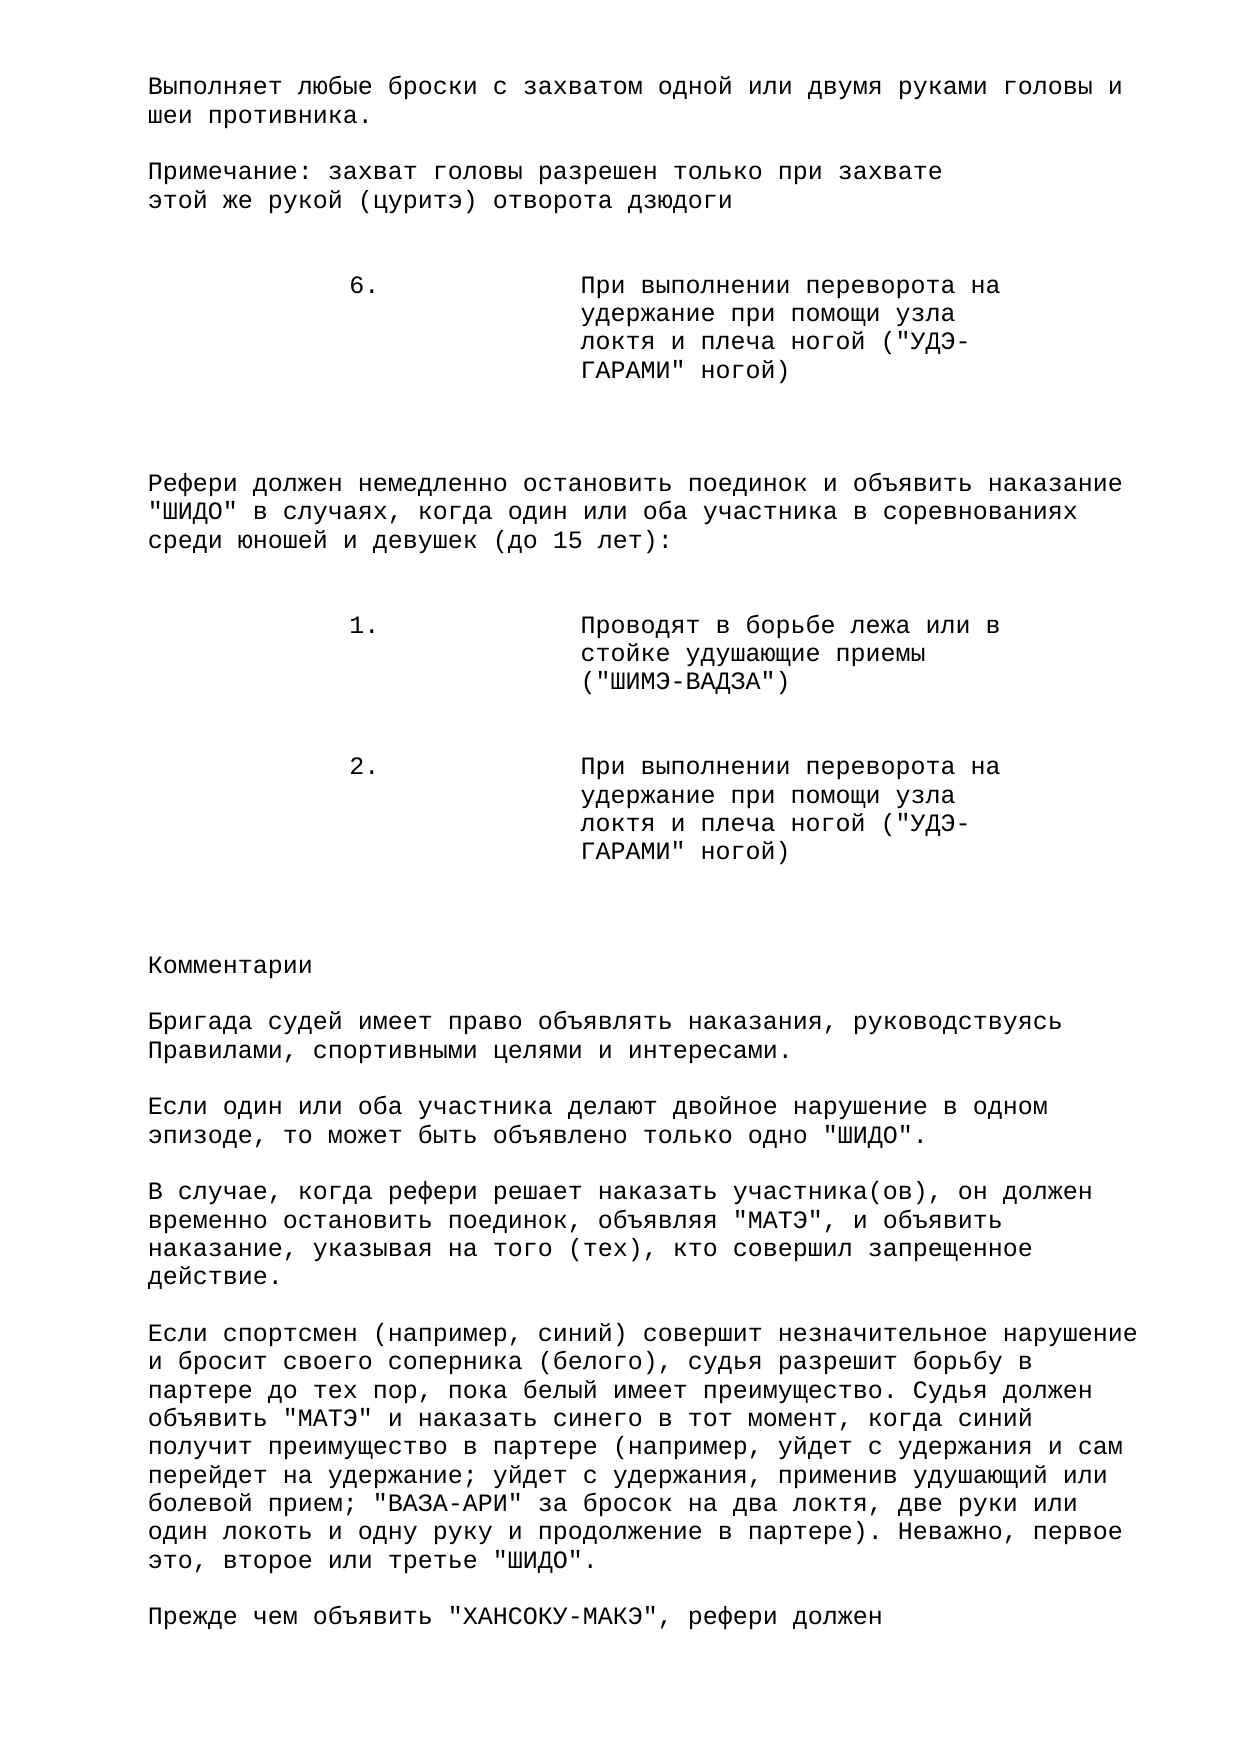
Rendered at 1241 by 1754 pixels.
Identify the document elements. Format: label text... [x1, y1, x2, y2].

table_header Примечание: захват головы разрешен только при захвате этой же рукой (цуритэ) отворота дзюдоги [148, 131, 1013, 216]
table_header Проводят в борьбе лежа или в стойке удушающие приемы ("ШИМЭ-ВАДЗА") [580, 556, 1013, 697]
text Если один или оба участника делают двойное нарушение в одном эпизоде, то может быть объявлено только одно "ШИДО". [148, 1066, 1152, 1151]
text Бригада судей имеет право объявлять наказания, руководствуясь Правилами, спортивными целями и интересами. [148, 981, 1152, 1066]
table_cell При выполнении переворота на удержание при помощи узла локтя и плеча ногой ("УДЭ-ГАРАМИ" ногой) [580, 216, 1013, 386]
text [148, 1576, 1152, 1632]
text Если спортсмен (например, синий) совершит незначительное нарушение и бросит своего соперника (белого), судья разрешит борьбу в партере до тех пор, пока белый имеет преимущество. Судья должен объявить "МАТЭ" и наказать синего в тот момент, когда синий получит преимущество в партере (например, уйдет с удержания и сам перейдет на удержание; уйдет с удержания, применив удушающий или болевой прием; "ВАЗА-АРИ" за бросок на два локтя, две руки или один локоть и одну руку и продолжение в партере). Неважно, первое это, второе или третье "ШИДО". [148, 1292, 1152, 1576]
table_header 1. [148, 556, 580, 697]
table_cell 6. [148, 216, 580, 386]
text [148, 74, 1152, 131]
text Рефери должен немедленно остановить поединок и объявить наказание "ШИДО" в случаях, когда один или оба участника в соревнованиях среди юношей и девушек (до 15 лет): [148, 442, 1152, 556]
text Комментарии [148, 924, 1152, 981]
text В случае, когда рефери решает наказать участника(ов), он должен временно остановить поединок, объявляя "МАТЭ", и объявить наказание, указывая на того (тех), кто совершил запрещенное действие. [148, 1151, 1152, 1292]
table_cell 2. [148, 697, 580, 867]
table_cell При выполнении переворота на удержание при помощи узла локтя и плеча ногой ("УДЭ-ГАРАМИ" ногой) [580, 697, 1013, 867]
